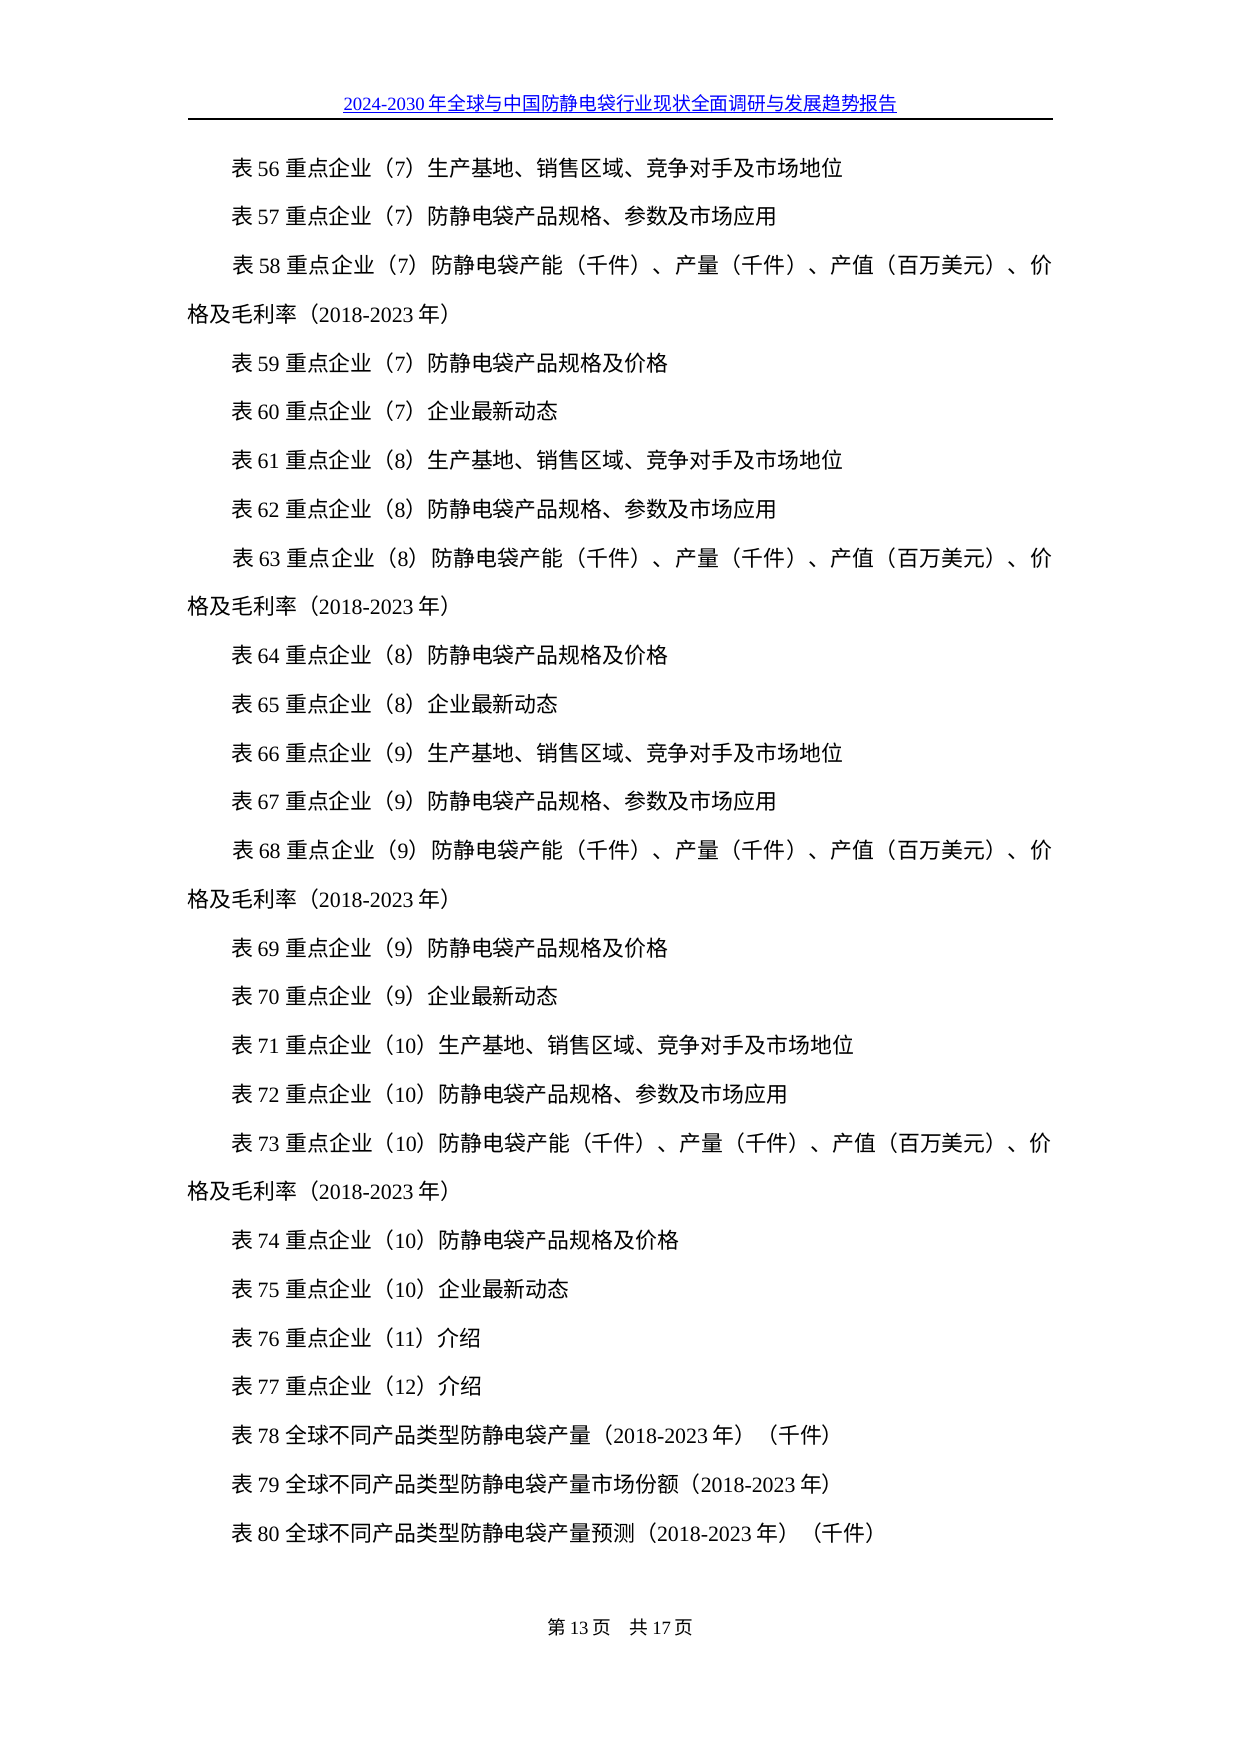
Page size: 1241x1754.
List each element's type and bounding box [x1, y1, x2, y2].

text [187, 150, 1053, 1548]
